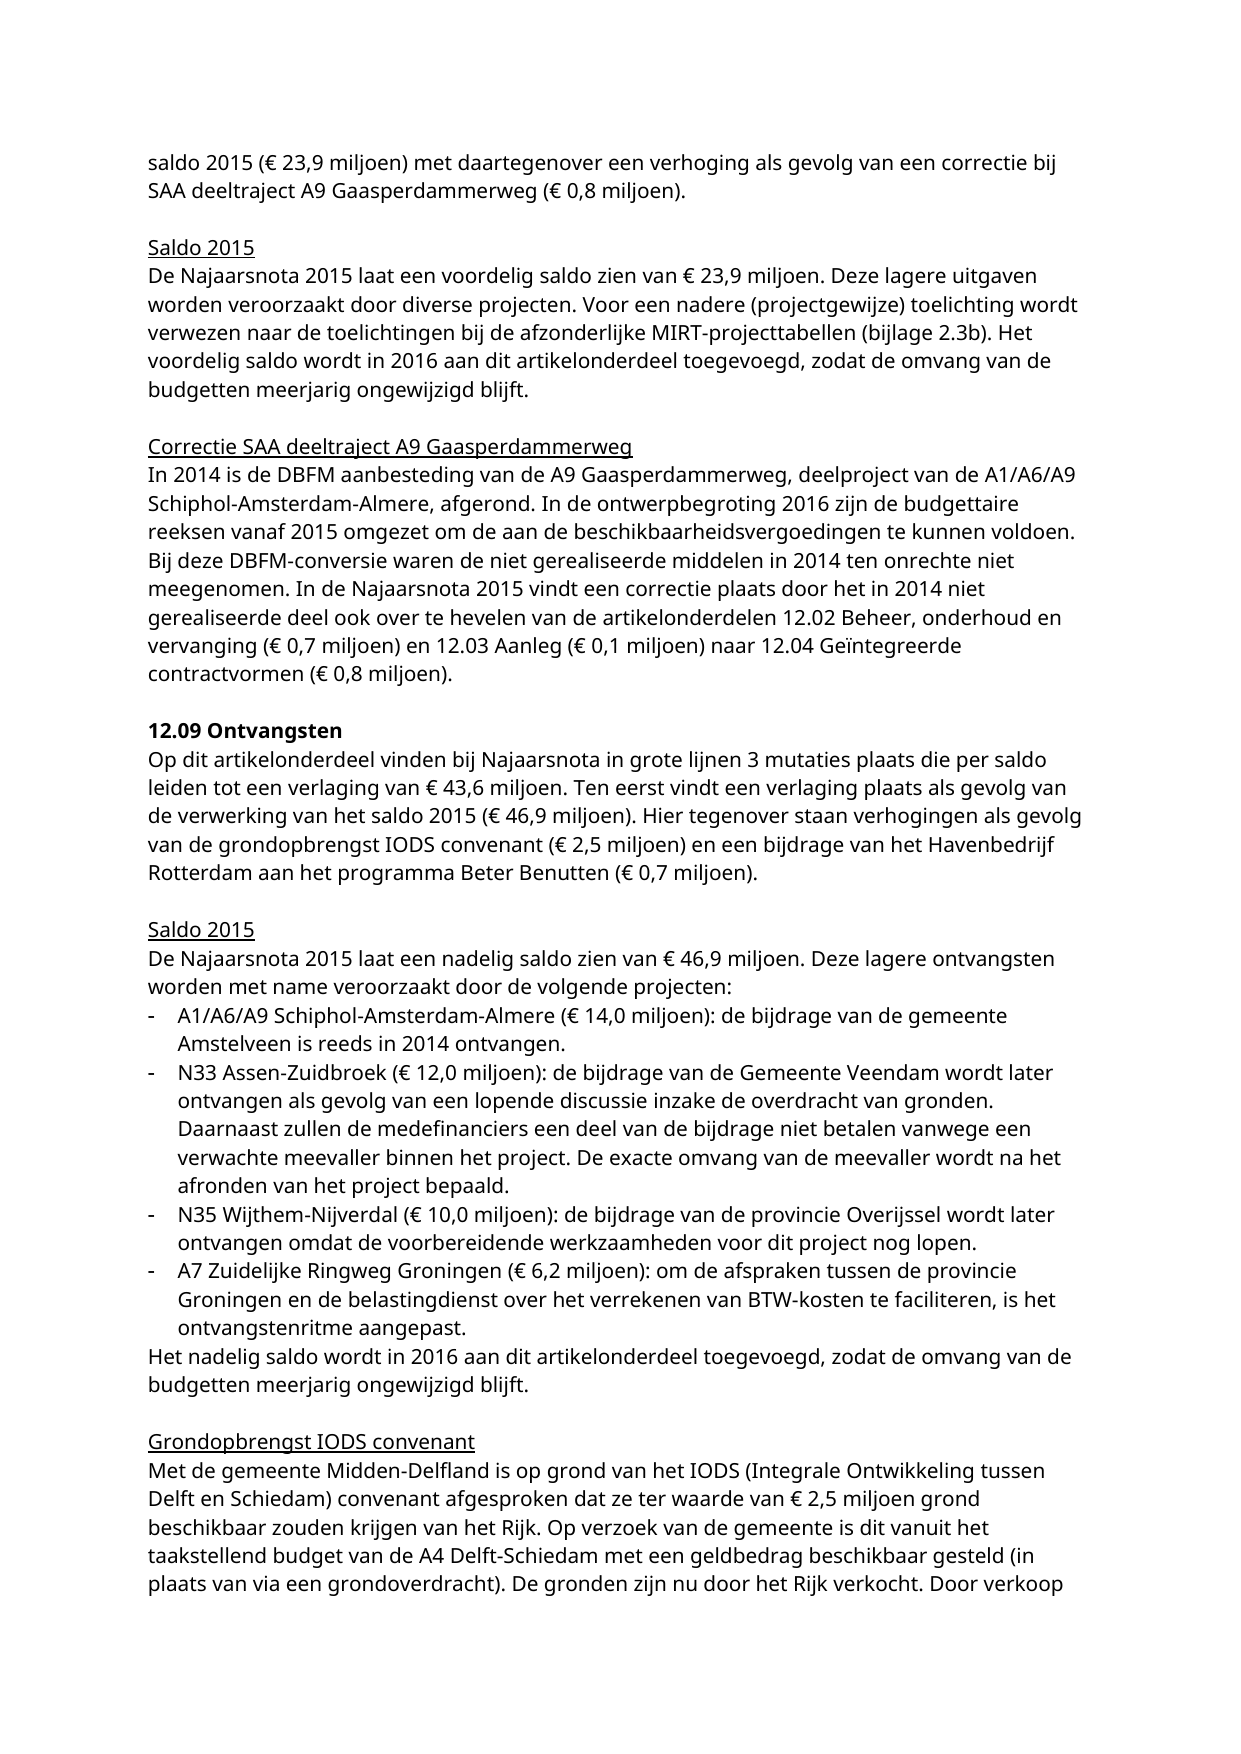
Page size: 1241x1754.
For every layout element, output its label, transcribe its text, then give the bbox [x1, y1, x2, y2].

text Saldo 2015 [148, 233, 1093, 261]
text Saldo 2015 [148, 915, 1093, 944]
list N35 Wijthem-Nijverdal (€ 10,0 miljoen): de bijdrage van de provincie Overijssel wordt later ontvangen omdat de voorbereidende werkzaamheden voor dit project nog lopen. [148, 1200, 1093, 1257]
text 12.09 Ontvangsten [148, 716, 1093, 745]
text Het nadelig saldo wordt in 2016 aan dit artikelonderdeel toegevoegd, zodat de omvang van de budgetten meerjarig ongewijzigd blijft. [148, 1342, 1093, 1399]
text De Najaarsnota 2015 laat een nadelig saldo zien van € 46,9 miljoen. Deze lagere ontvangsten worden met name veroorzaakt door de volgende projecten: [148, 944, 1093, 1001]
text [148, 148, 1093, 204]
list A1/A6/A9 Schiphol-Amsterdam-Almere (€ 14,0 miljoen): de bijdrage van de gemeente Amstelveen is reeds in 2014 ontvangen. [148, 1001, 1093, 1058]
list A7 Zuidelijke Ringweg Groningen (€ 6,2 miljoen): om de afspraken tussen de provincie Groningen en de belastingdienst over het verrekenen van BTW-kosten te faciliteren, is het ontvangstenritme aangepast. [148, 1257, 1093, 1342]
text Correctie SAA deeltraject A9 Gaasperdammerweg [148, 432, 1093, 460]
text Op dit artikelonderdeel vinden bij Najaarsnota in grote lijnen 3 mutaties plaats die per saldo leiden tot een verlaging van € 43,6 miljoen. Ten eerst vindt een verlaging plaats als gevolg van de verwerking van het saldo 2015 (€ 46,9 miljoen). Hier tegenover staan verhogingen als gevolg van de grondopbrengst IODS convenant (€ 2,5 miljoen) en een bijdrage van het Havenbedrijf Rotterdam aan het programma Beter Benutten (€ 0,7 miljoen). [148, 745, 1093, 887]
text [148, 1456, 1093, 1598]
text De Najaarsnota 2015 laat een voordelig saldo zien van € 23,9 miljoen. Deze lagere uitgaven worden veroorzaakt door diverse projecten. Voor een nadere (projectgewijze) toelichting wordt verwezen naar de toelichtingen bij de afzonderlijke MIRT-projecttabellen (bijlage 2.3b). Het voordelig saldo wordt in 2016 aan dit artikelonderdeel toegevoegd, zodat de omvang van de budgetten meerjarig ongewijzigd blijft. [148, 261, 1093, 403]
text Grondopbrengst IODS convenant [148, 1427, 1093, 1456]
list N33 Assen-Zuidbroek (€ 12,0 miljoen): de bijdrage van de Gemeente Veendam wordt later ontvangen als gevolg van een lopende discussie inzake de overdracht van gronden. Daarnaast zullen de medefinanciers een deel van de bijdrage niet betalen vanwege een verwachte meevaller binnen het project. De exacte omvang van de meevaller wordt na het afronden van het project bepaald. [148, 1058, 1093, 1200]
